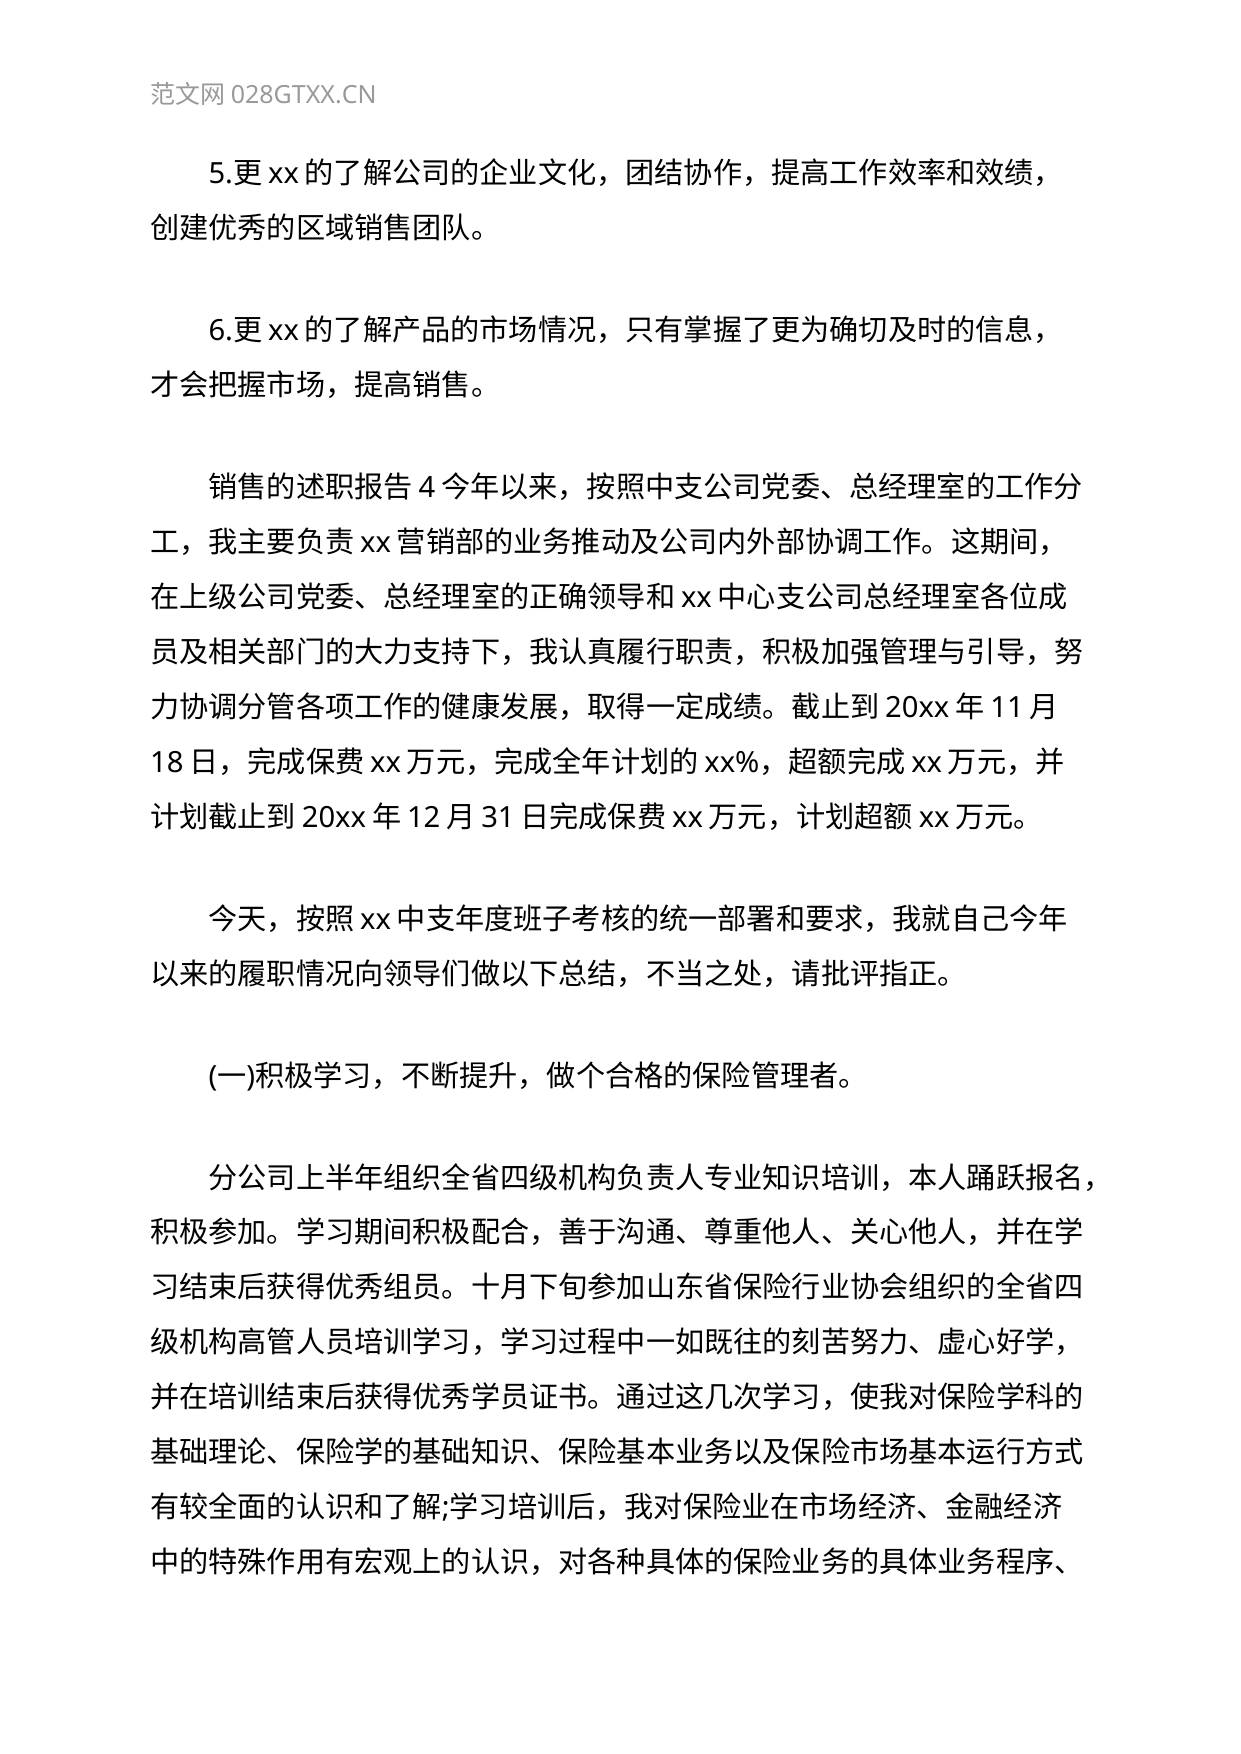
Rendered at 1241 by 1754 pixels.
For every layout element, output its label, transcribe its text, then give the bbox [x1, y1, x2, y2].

text 销售的述职报告4今年以来，按照中支公司党委、总经理室的工作分工，我主要负责xx营销部的业务推动及公司内外部协调工作。这期间，在上级公司党委、总经理室的正确领导和xx中心支公司总经理室各位成员及相关部门的大力支持下，我认真履行职责，积极加强管理与引导，努力协调分管各项工作的健康发展，取得一定成绩。截止到20xx年11月18日，完成保费xx万元，完成全年计划的xx%，超额完成xx万元，并计划截止到20xx年12月31日完成保费xx万元，计划超额xx万元。 [150, 463, 1090, 836]
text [150, 1154, 1090, 1581]
text 5.更xx的了解公司的企业文化，团结协作，提高工作效率和效绩，创建优秀的区域销售团队。 [150, 150, 1090, 247]
text 今天，按照xx中支年度班子考核的统一部署和要求，我就自己今年以来的履职情况向领导们做以下总结，不当之处，请批评指正。 [150, 895, 1090, 993]
text (一)积极学习，不断提升，做个合格的保险管理者。 [150, 1052, 1090, 1094]
text 6.更xx的了解产品的市场情况，只有掌握了更为确切及时的信息，才会把握市场，提高销售。 [150, 307, 1090, 404]
